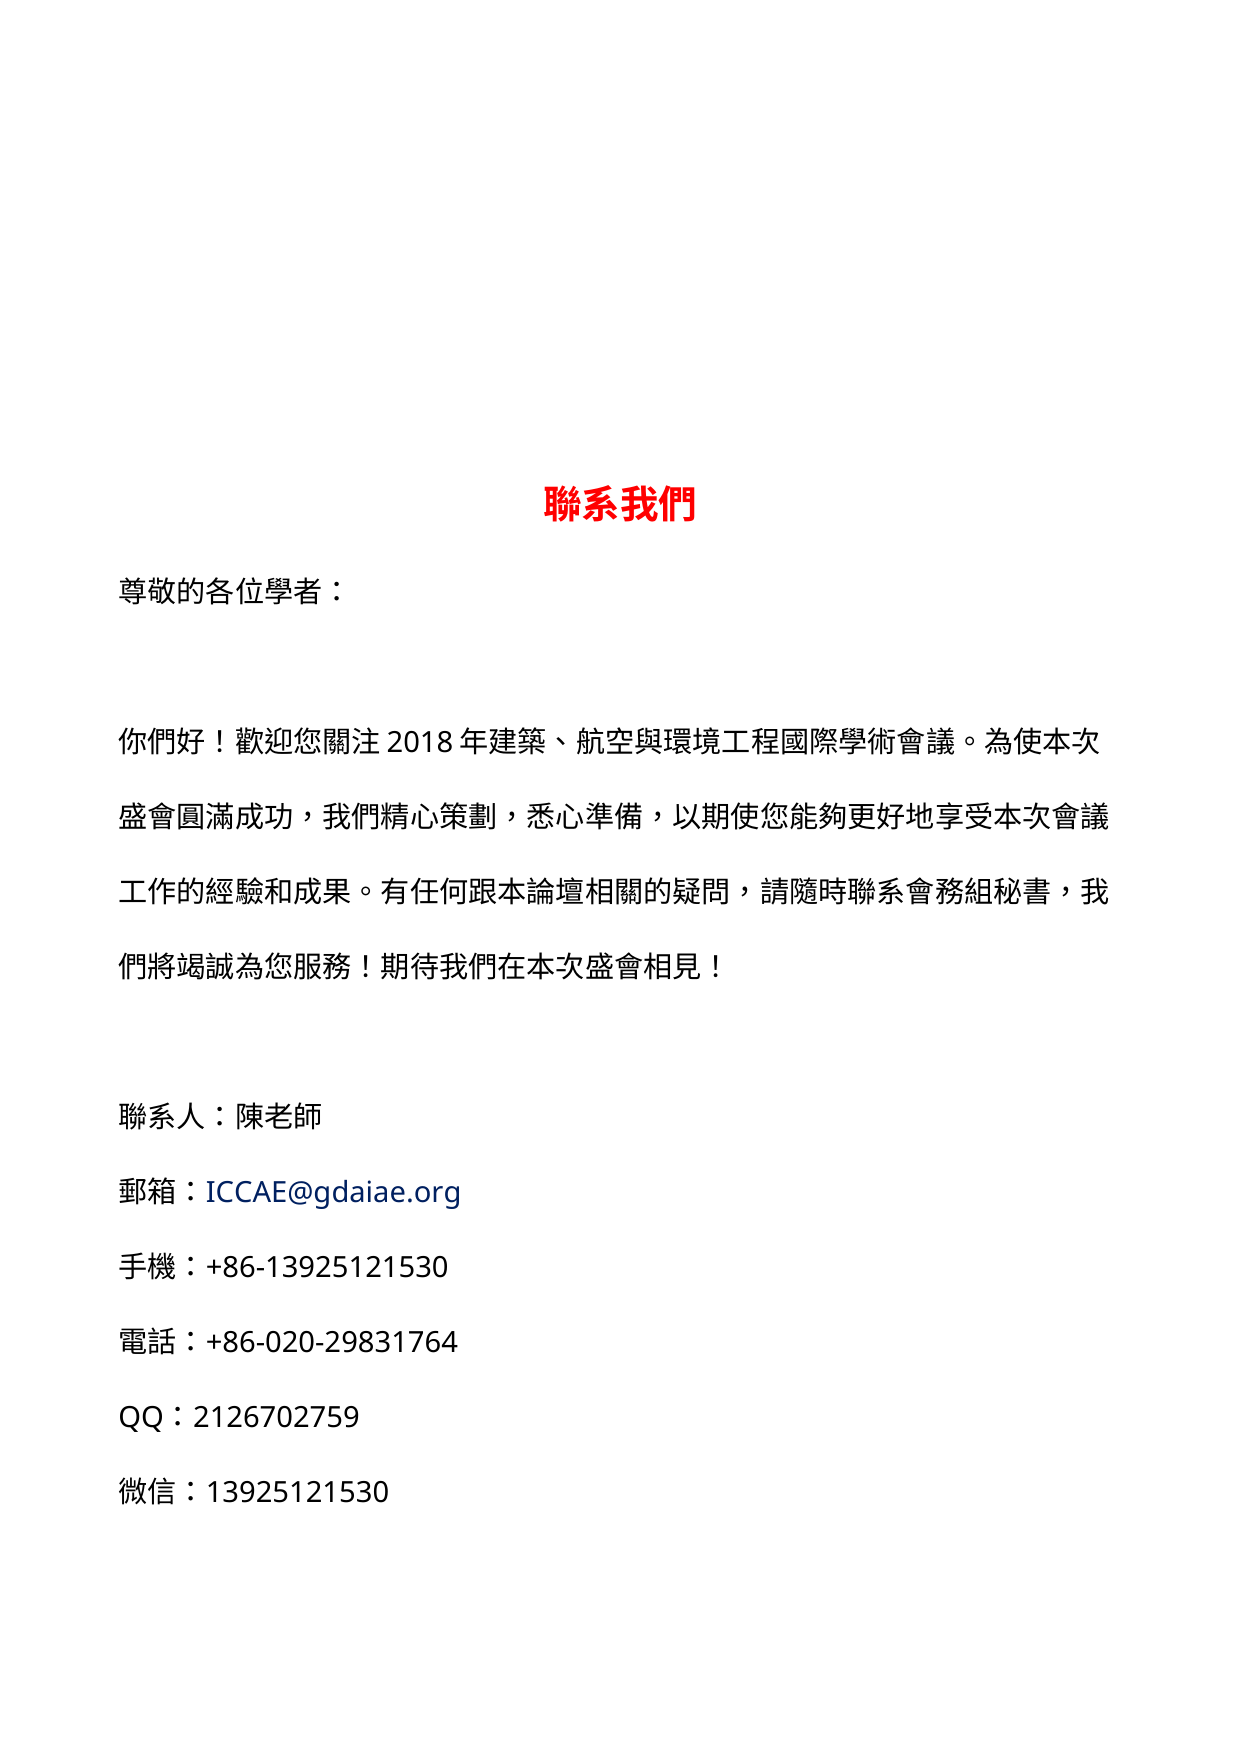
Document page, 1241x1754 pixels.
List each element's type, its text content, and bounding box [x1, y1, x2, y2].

text 尊敬的各位學者： 你們好！歡迎您關注2018年建築、航空與環境工程國際學術會議。為使本次盛會圓滿成功，我們精心策劃，悉心準備，以期使您能夠更好地享受本次會議工作的經驗和成果。有任何跟本論壇相關的疑問，請隨時聯系會務組秘書，我們將竭誠為您服務！期待我們在本次盛會相見！ 聯系人：陳老師 郵箱：ICCAE@gdaiae.org [118, 552, 1122, 1227]
text 聯系我們 [118, 464, 1122, 539]
text 手機：+86-13925121530 電話：+86-020-29831764 QQ：2126702759 微信：13925121530 [118, 1227, 1122, 1527]
